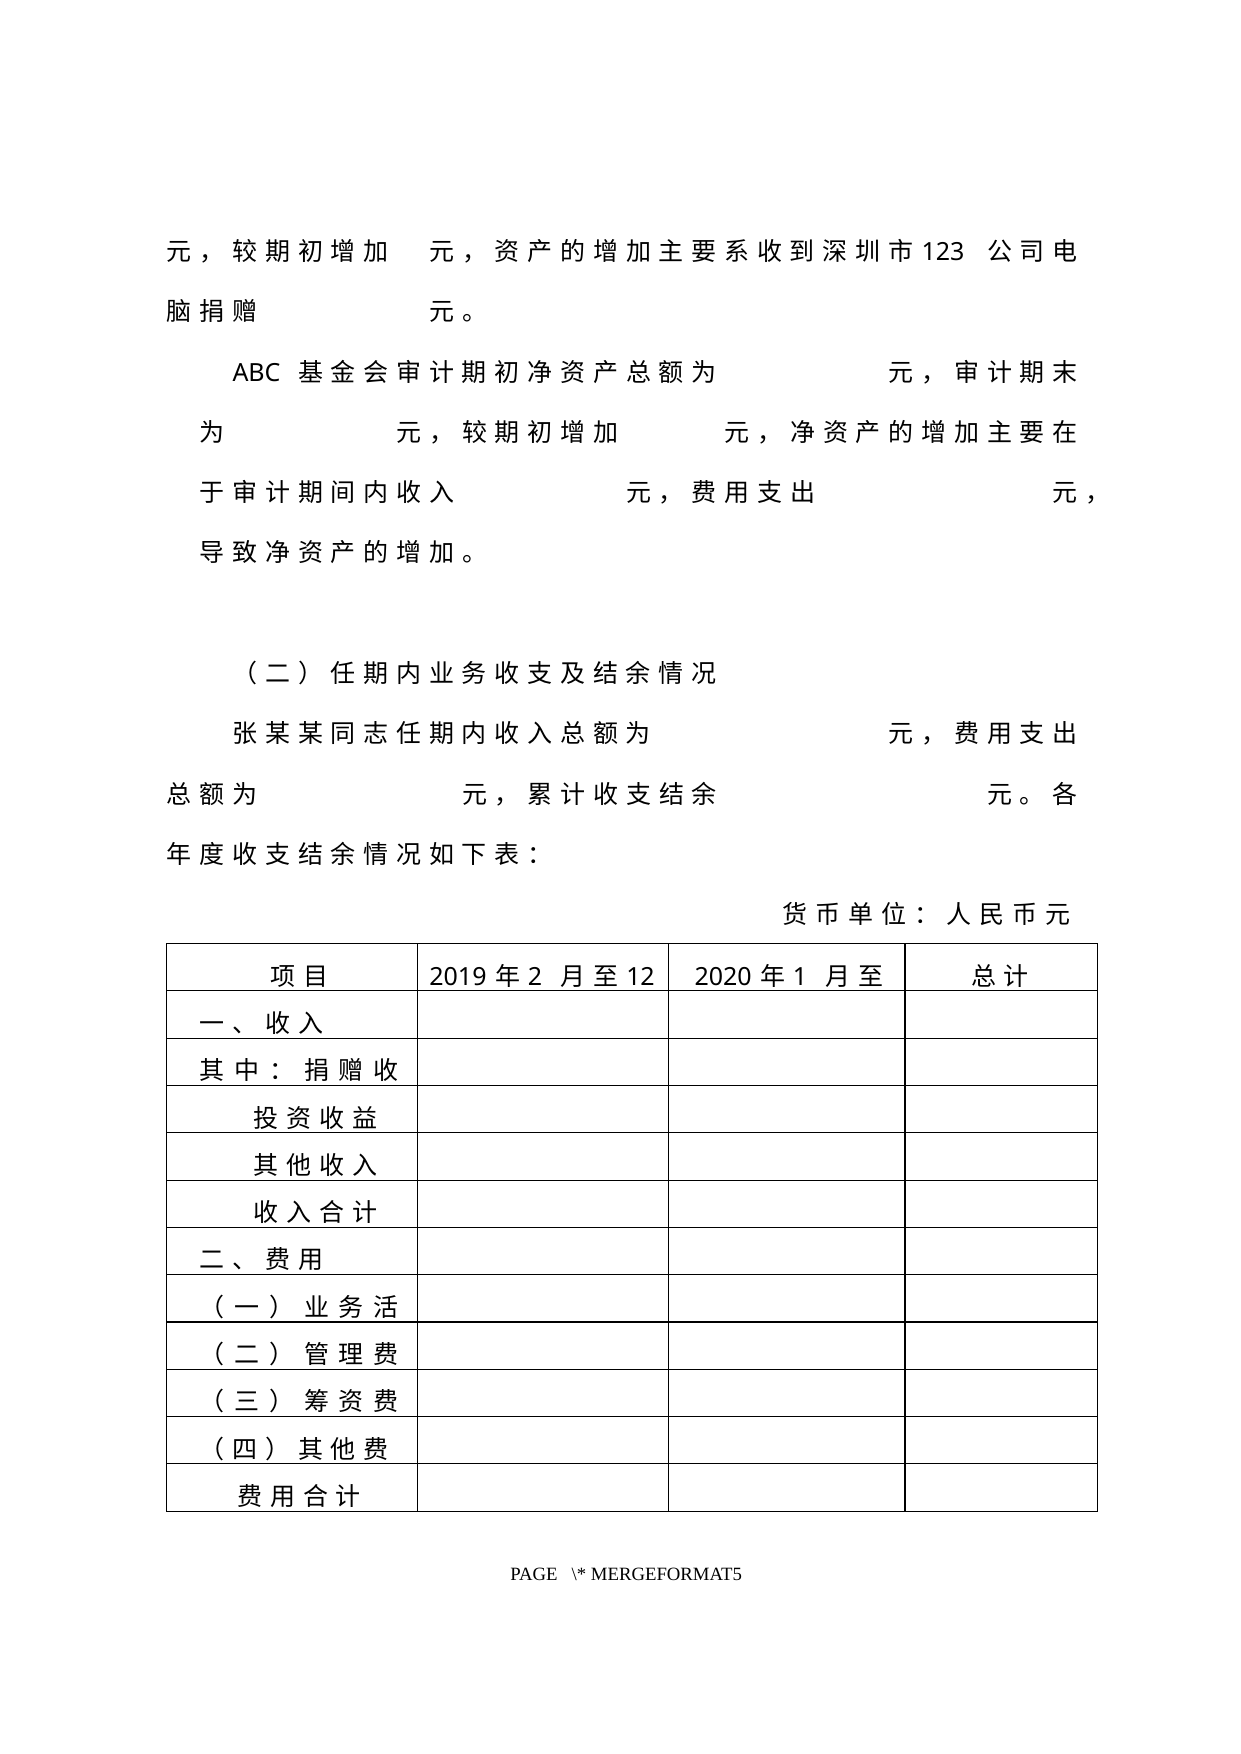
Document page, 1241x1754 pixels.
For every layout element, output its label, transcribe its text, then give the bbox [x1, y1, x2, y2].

text （二）任期内业务收支及结余情况 [167, 642, 1085, 702]
table_cell [418, 991, 668, 1038]
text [167, 219, 1085, 340]
table_cell [669, 1275, 904, 1321]
table_cell （四）其他费用 [167, 1417, 417, 1463]
table_cell [669, 1181, 904, 1227]
table_cell 费用合计 [167, 1464, 417, 1511]
table_cell [669, 1370, 904, 1416]
table_cell （二）管理费用 [167, 1323, 417, 1369]
table_cell [906, 991, 1097, 1038]
table_cell [669, 1039, 904, 1085]
table_cell [418, 1323, 668, 1369]
table_cell [418, 1228, 668, 1274]
table_cell [906, 1086, 1097, 1132]
text 货币单位：人民币元 [167, 883, 1078, 943]
table_cell 投资收益 [167, 1086, 417, 1132]
table_cell [906, 1417, 1097, 1463]
table_cell 收入合计 [167, 1181, 417, 1227]
table_cell [906, 1181, 1097, 1227]
table_cell [669, 1086, 904, 1132]
table_cell [906, 1275, 1097, 1321]
table_cell 其他收入 [167, 1133, 417, 1179]
text 张某某同志任期内收入总额为 元，费用支出总额为 元，累计收支结余 元。各年度收支结余情况如下表： [167, 702, 1085, 883]
table_cell [906, 1133, 1097, 1179]
table_cell 一、收入 [167, 991, 417, 1038]
table_cell [418, 1181, 668, 1227]
table_cell [418, 1417, 668, 1463]
table_header 项目 [167, 944, 417, 990]
table_cell [418, 1275, 668, 1321]
table_cell [669, 1464, 904, 1511]
table_cell （一）业务活动成本 [167, 1275, 417, 1321]
table_cell [906, 1228, 1097, 1274]
table_cell [418, 1370, 668, 1416]
table_cell [669, 1417, 904, 1463]
text ABC基金会审计期初净资产总额为 元，审计期末为 元，较期初增加 元，净资产的增加主要在于审计期间内收入 元，费用支出 元，导致净资产的增加。 [183, 340, 1085, 581]
table_cell [669, 991, 904, 1038]
table_cell [906, 1464, 1097, 1511]
table_cell （三）筹资费用 [167, 1370, 417, 1416]
table_cell 其中：捐赠收入 [167, 1039, 417, 1085]
table_cell [669, 1228, 904, 1274]
table_cell [418, 1133, 668, 1179]
table_cell [418, 1464, 668, 1511]
table_cell 二、费用 [167, 1228, 417, 1274]
table_cell [669, 1323, 904, 1369]
table_cell [418, 1086, 668, 1132]
table_header 2019年2月至12月 [418, 944, 668, 990]
table_cell [906, 1039, 1097, 1085]
table_header 2020年1月至10月 [669, 944, 904, 990]
table_cell [669, 1133, 904, 1179]
table_cell [906, 1370, 1097, 1416]
table_cell [906, 1323, 1097, 1369]
table_header 总计 [906, 944, 1097, 990]
table_cell [418, 1039, 668, 1085]
